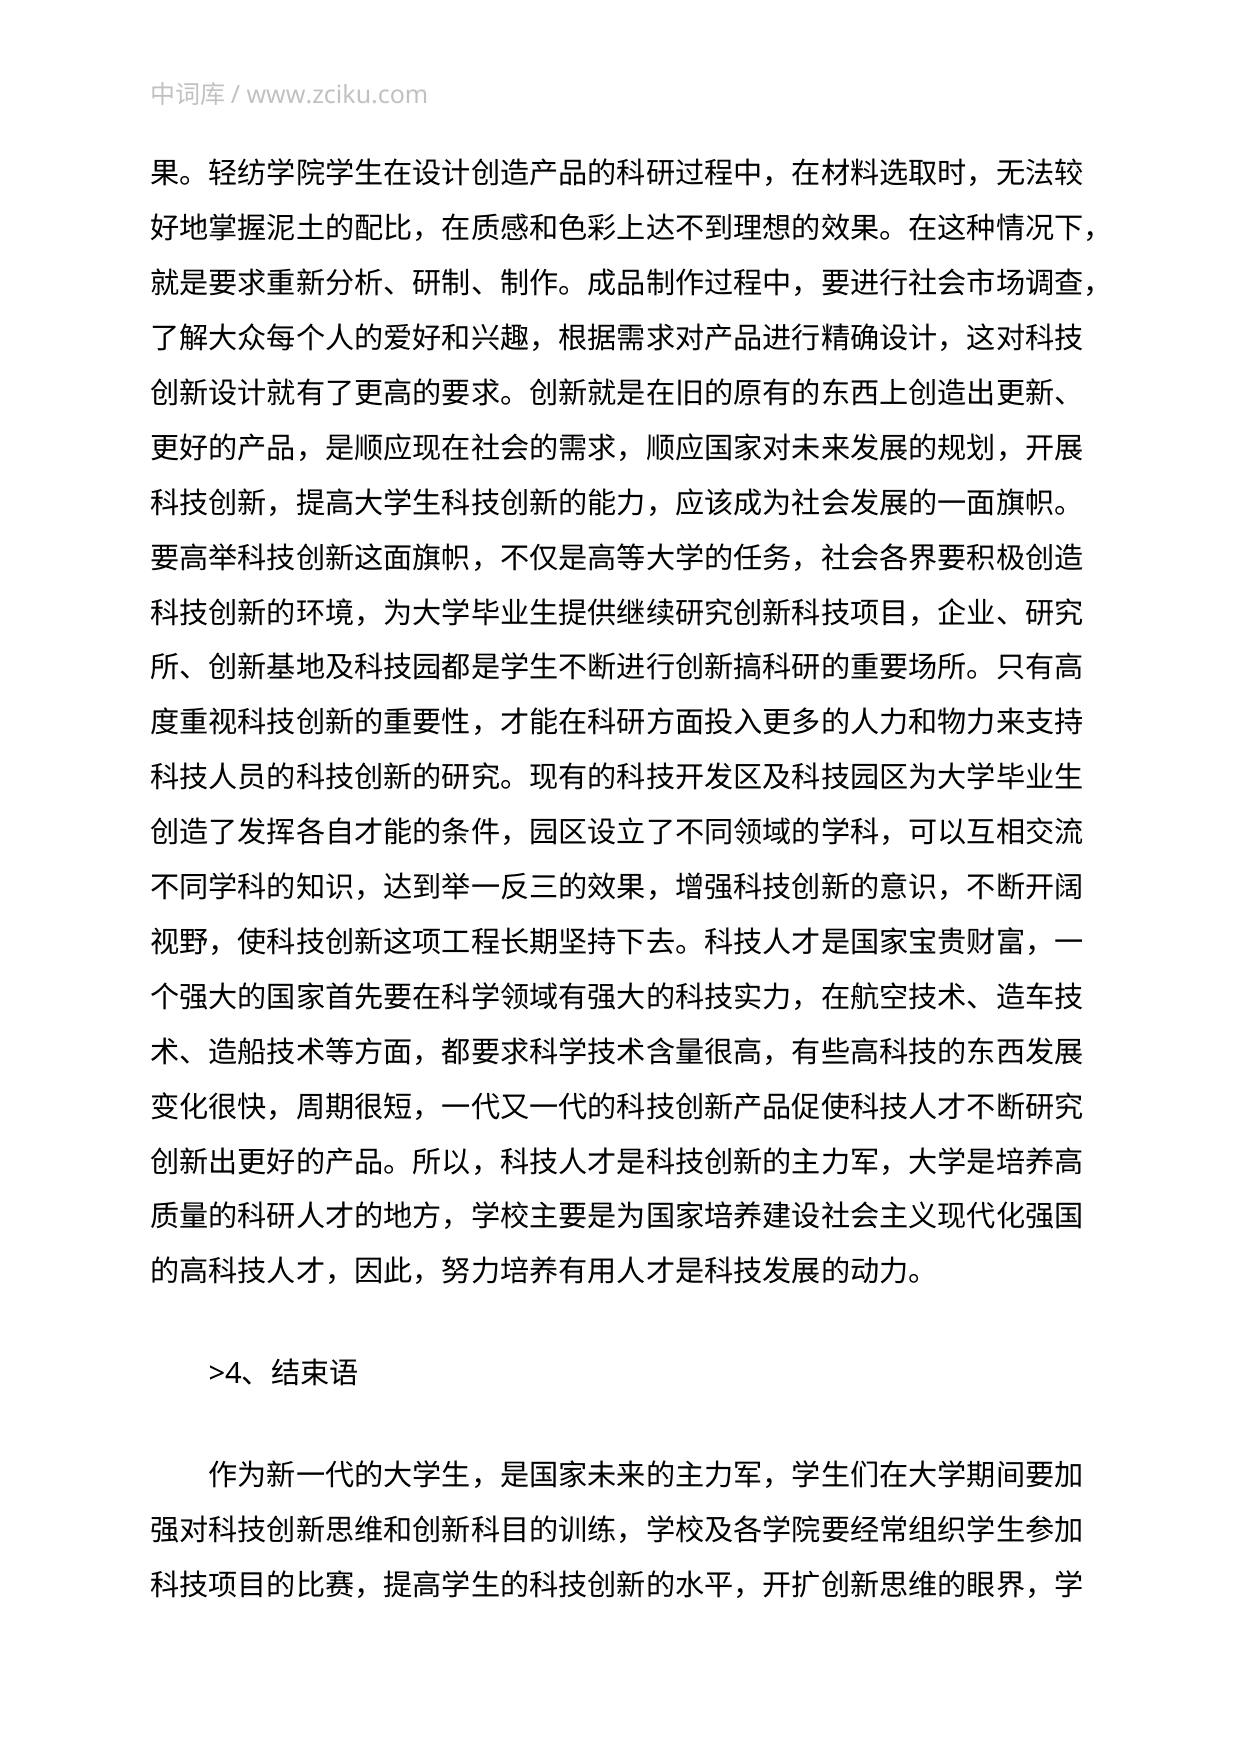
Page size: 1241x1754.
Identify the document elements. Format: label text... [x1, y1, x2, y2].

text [150, 1452, 1090, 1604]
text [150, 150, 1090, 1290]
text >4、结束语 [150, 1350, 1090, 1392]
